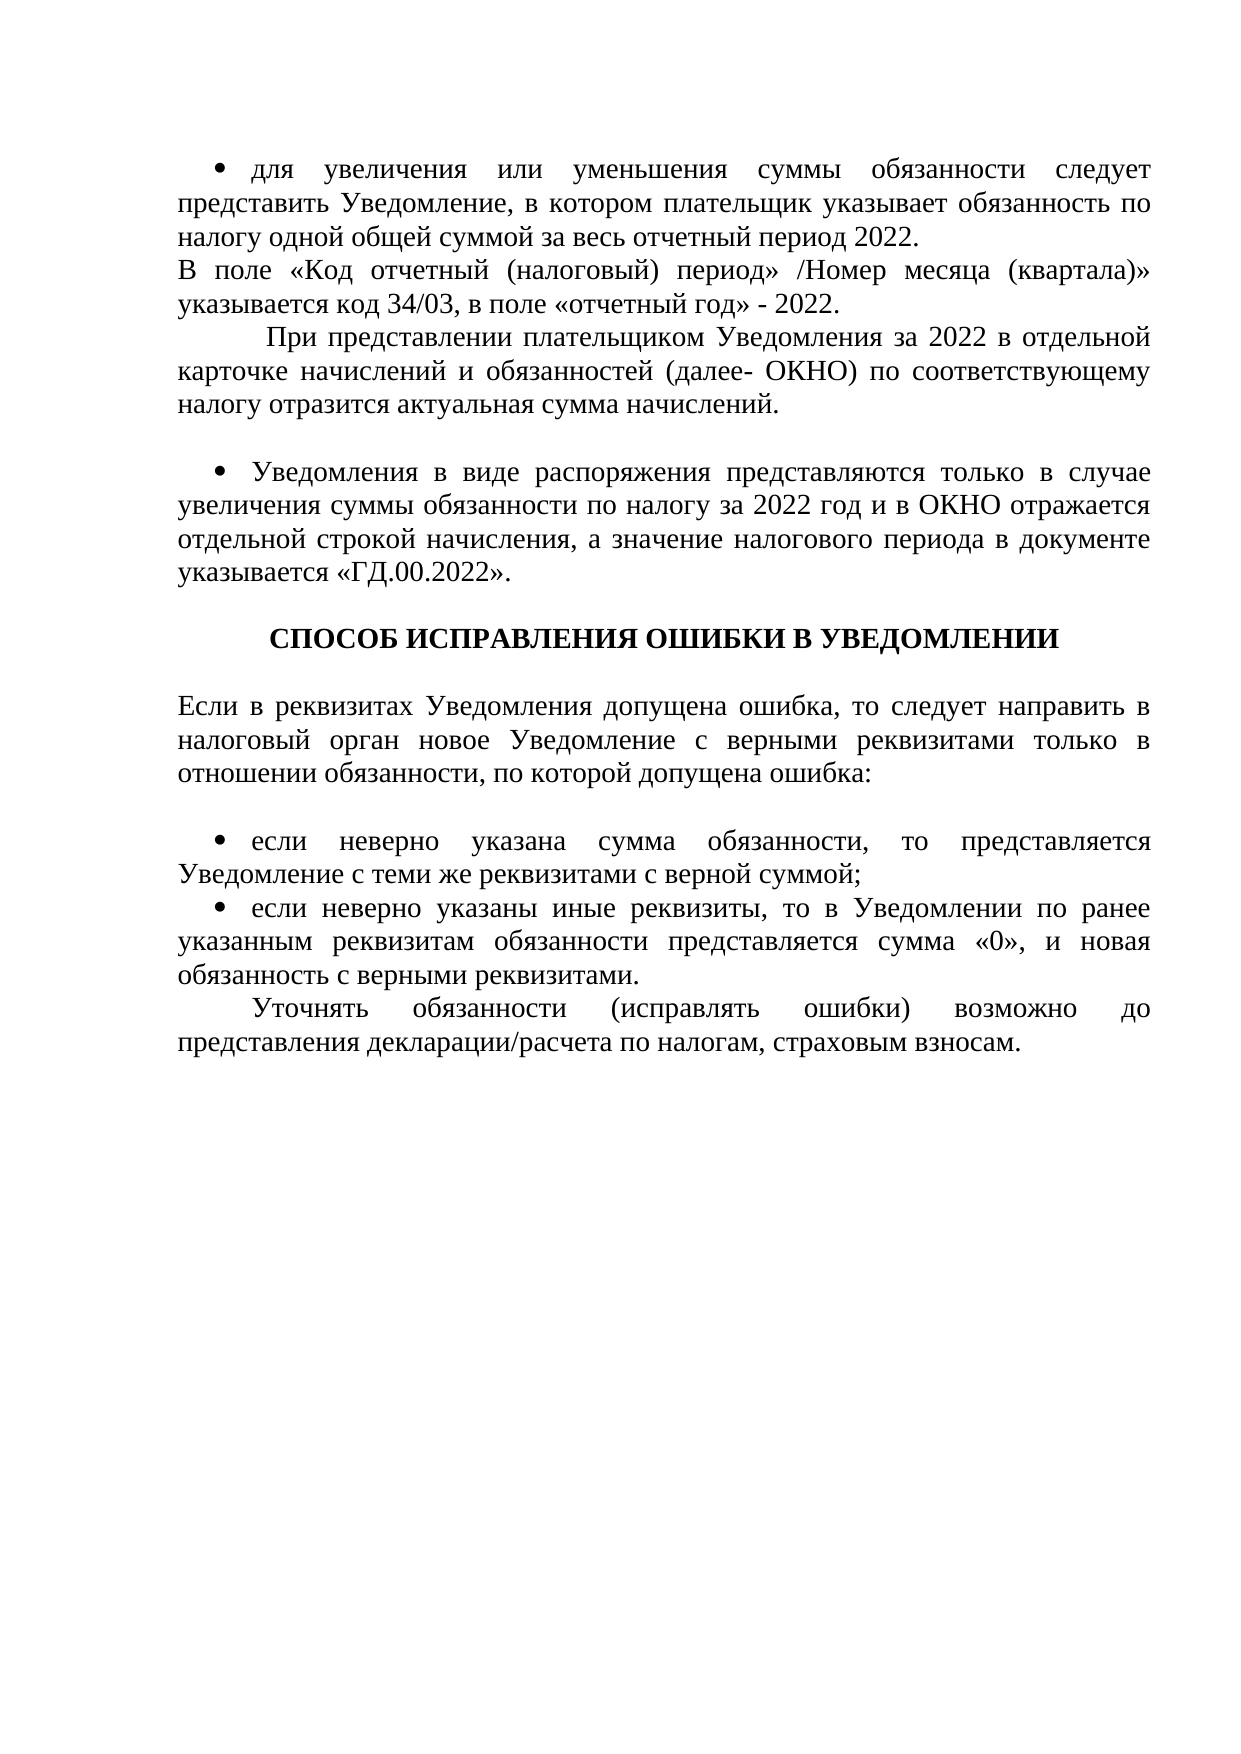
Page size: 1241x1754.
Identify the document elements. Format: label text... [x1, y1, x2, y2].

list если неверно указаны иные реквизиты, то в Уведомлении по ранее указанным реквизитам обязанности представляется сумма «0», и новая обязанность с верными реквизитами. [177, 890, 1152, 991]
text СПОСОБ ИСПРАВЛЕНИЯ ОШИБКИ В УВЕДОМЛЕНИИ [177, 621, 1152, 655]
text В поле «Код отчетный (налоговый) период» /Номер месяца (квартала)» указывается код 34/03, в поле «отчетный год» - 2022. [177, 252, 1152, 319]
text Если в реквизитах Уведомления допущена ошибка, то следует направить в налоговый орган новое Уведомление с верными реквизитами только в отношении обязанности, по которой допущена ошибка: [177, 688, 1152, 789]
list для увеличения или уменьшения суммы обязанности следует представить Уведомление, в котором плательщик указывает обязанность по налогу одной общей суммой за весь отчетный период 2022. [177, 152, 1152, 252]
list если неверно указана сумма обязанности, то представляется Уведомление с теми же реквизитами с верной суммой; [177, 823, 1152, 890]
text При представлении плательщиком Уведомления за 2022 в отдельной карточке начислений и обязанностей (далее- ОКНО) по соответствующему налогу отразится актуальная сумма начислений. [177, 319, 1152, 420]
text Уточнять обязанности (исправлять ошибки) возможно до представления декларации/расчета по налогам, страховым взносам. [177, 991, 1152, 1058]
list Уведомления в виде распоряжения представляются только в случае увеличения суммы обязанности по налогу за 2022 год и в ОКНО отражается отдельной строкой начисления, а значение налогового периода в документе указывается «ГД.00.2022». [177, 454, 1152, 588]
